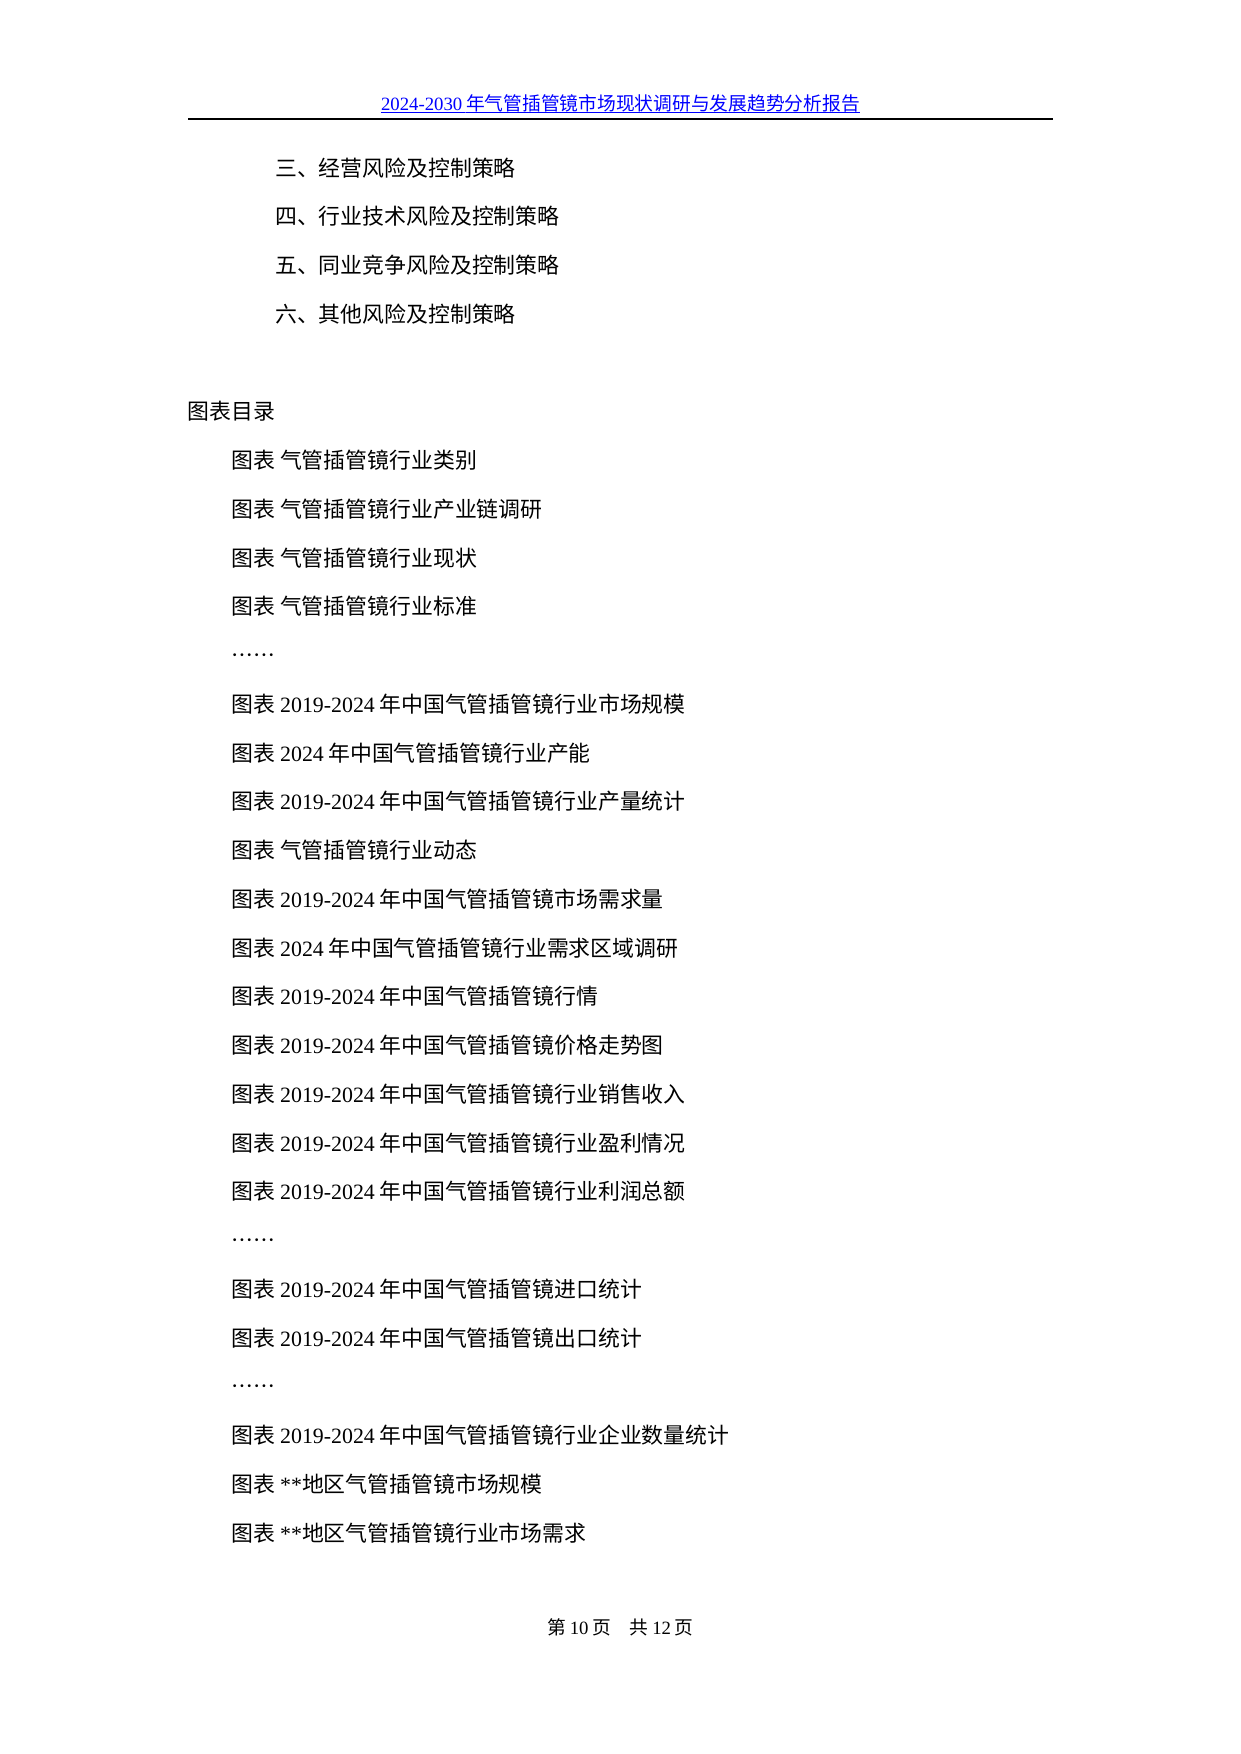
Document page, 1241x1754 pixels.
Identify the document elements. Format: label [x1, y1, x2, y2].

text [187, 150, 1053, 1548]
